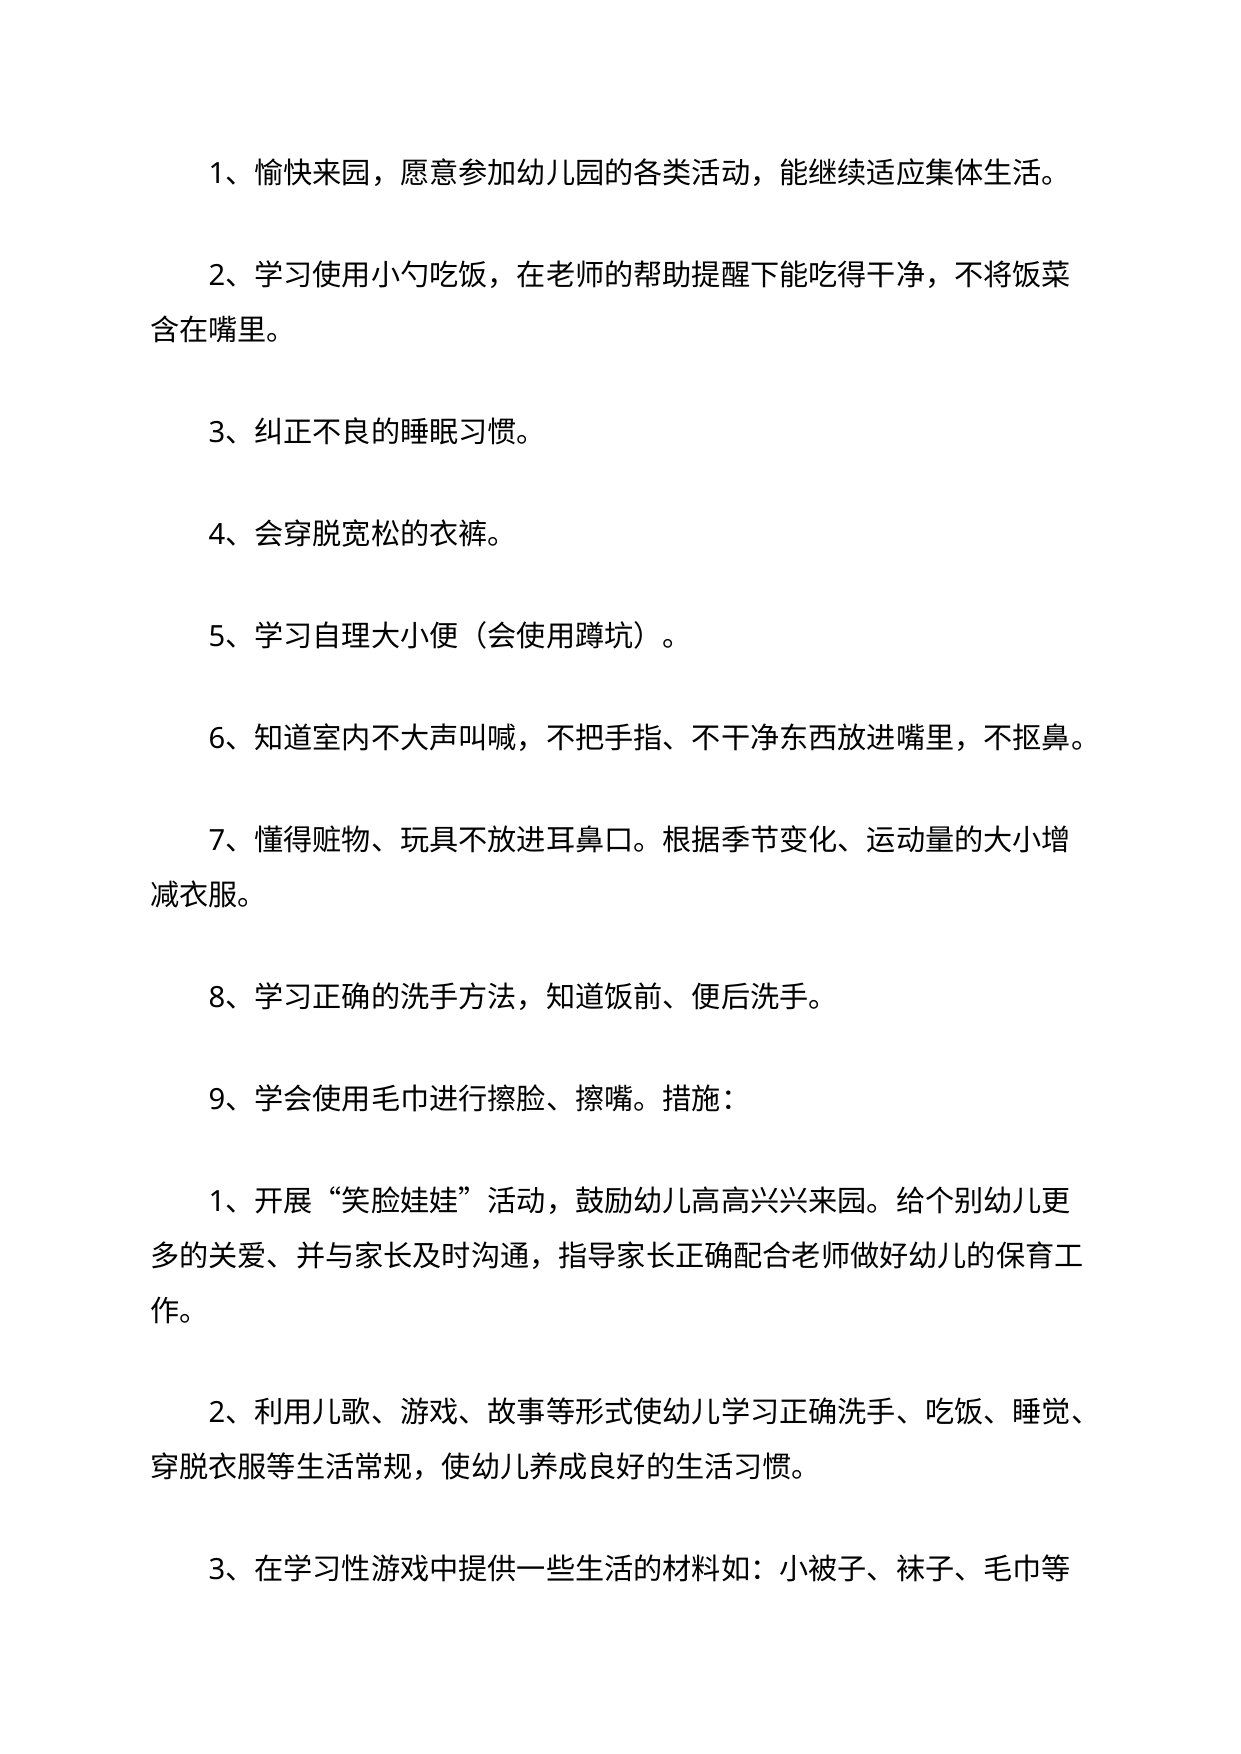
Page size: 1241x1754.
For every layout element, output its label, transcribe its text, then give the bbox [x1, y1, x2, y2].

text 3、纠正不良的睡眠习惯。 [150, 409, 1090, 451]
text 4、会穿脱宽松的衣裤。 [150, 511, 1090, 553]
text 1、愉快来园，愿意参加幼儿园的各类活动，能继续适应集体生活。 [150, 150, 1090, 192]
text 5、学习自理大小便（会使用蹲坑）。 [150, 613, 1090, 655]
text 1、开展“笑脸娃娃”活动，鼓励幼儿高高兴兴来园。给个别幼儿更多的关爱、并与家长及时沟通，指导家长正确配合老师做好幼儿的保育工作。 [150, 1177, 1090, 1329]
text 2、利用儿歌、游戏、故事等形式使幼儿学习正确洗手、吃饭、睡觉、穿脱衣服等生活常规，使幼儿养成良好的生活习惯。 [150, 1389, 1090, 1486]
text 9、学会使用毛巾进行擦脸、擦嘴。措施： [150, 1075, 1090, 1118]
text 2、学习使用小勺吃饭，在老师的帮助提醒下能吃得干净，不将饭菜含在嘴里。 [150, 252, 1090, 349]
text 8、学习正确的洗手方法，知道饭前、便后洗手。 [150, 973, 1090, 1016]
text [150, 1546, 1090, 1588]
text 7、懂得赃物、玩具不放进耳鼻口。根据季节变化、运动量的大小增减衣服。 [150, 817, 1090, 914]
text 6、知道室内不大声叫喊，不把手指、不干净东西放进嘴里，不抠鼻。 [150, 715, 1090, 757]
